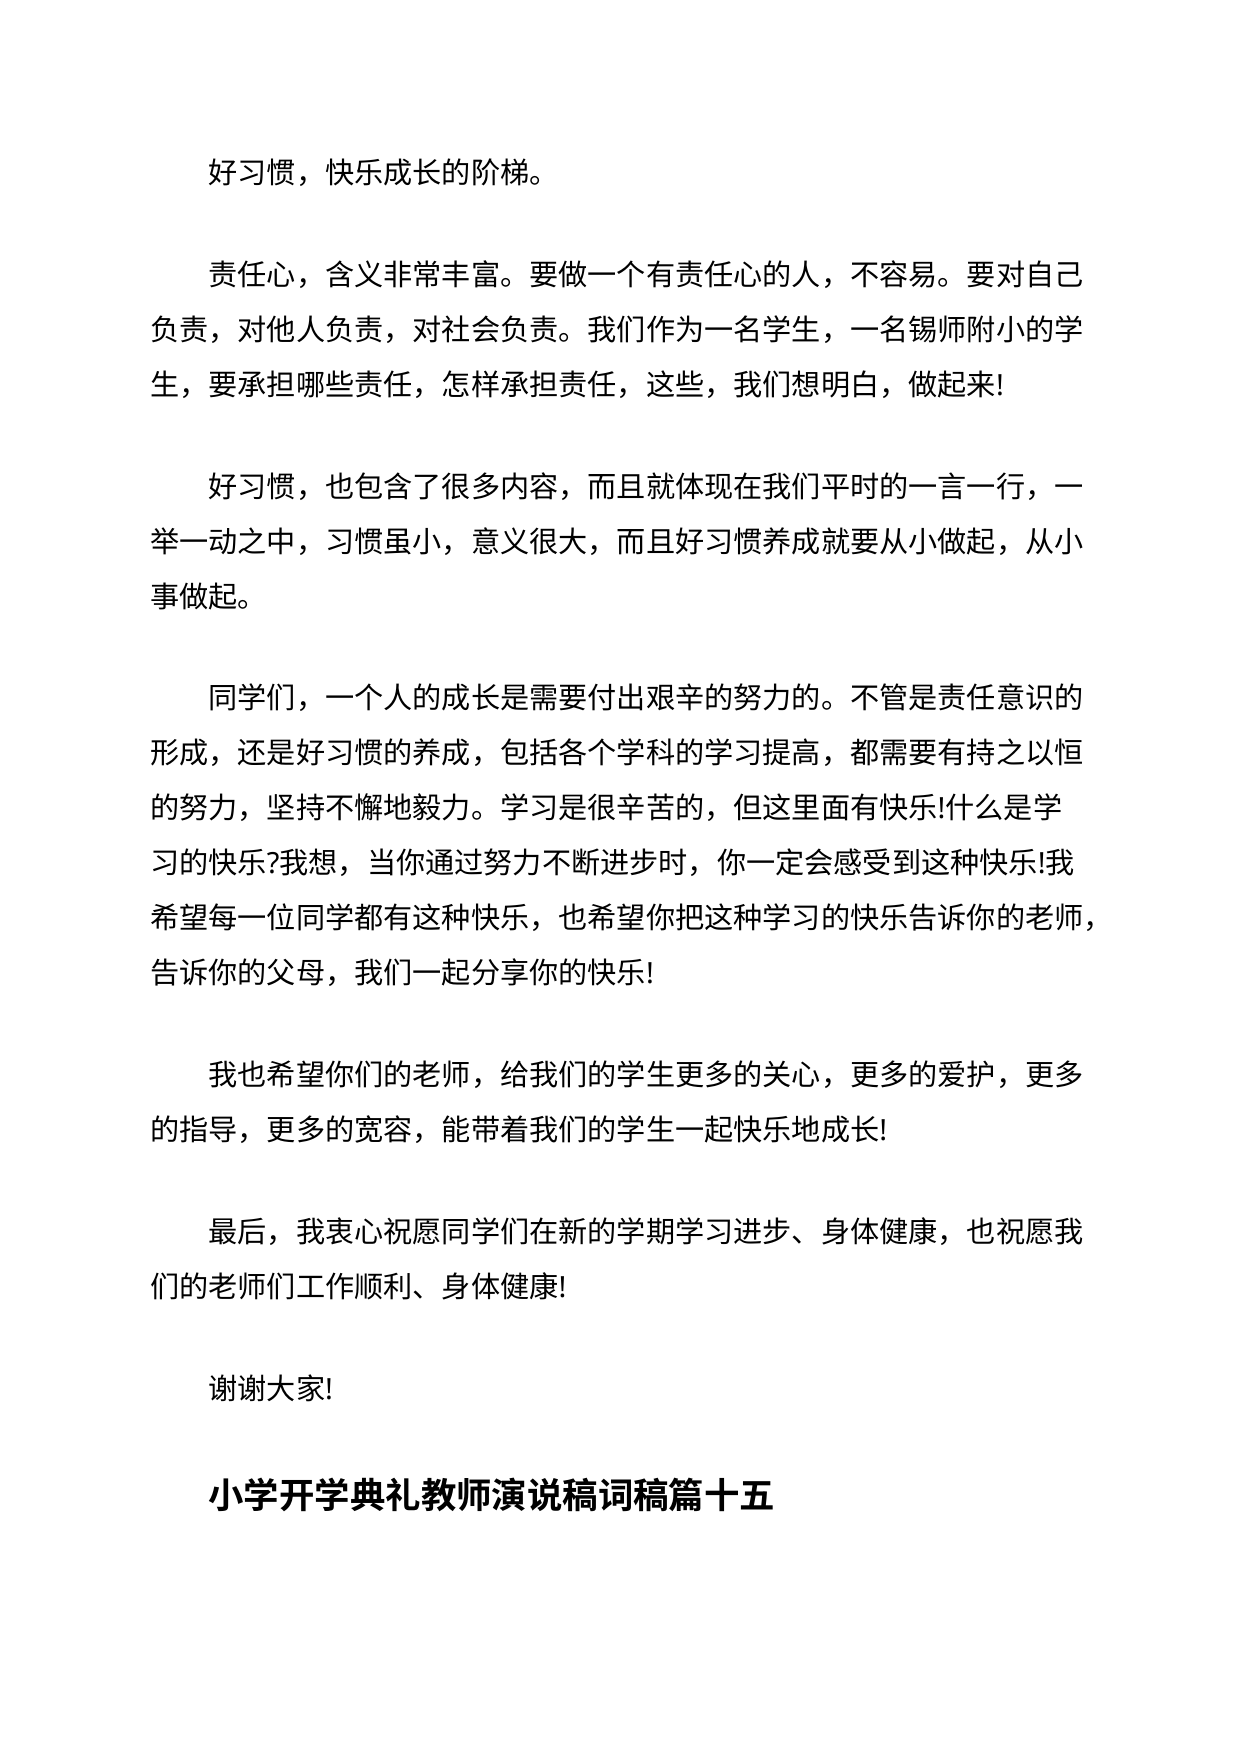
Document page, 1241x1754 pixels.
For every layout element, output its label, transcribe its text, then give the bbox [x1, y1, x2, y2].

text 好习惯，快乐成长的阶梯。 [150, 150, 1090, 192]
text 最后，我衷心祝愿同学们在新的学期学习进步、身体健康，也祝愿我们的老师们工作顺利、身体健康! [150, 1209, 1090, 1306]
text 谢谢大家! [150, 1366, 1090, 1408]
text 责任心，含义非常丰富。要做一个有责任心的人，不容易。要对自己负责，对他人负责，对社会负责。我们作为一名学生，一名锡师附小的学生，要承担哪些责任，怎样承担责任，这些，我们想明白，做起来! [150, 252, 1090, 404]
text 好习惯，也包含了很多内容，而且就体现在我们平时的一言一行，一举一动之中，习惯虽小，意义很大，而且好习惯养成就要从小做起，从小事做起。 [150, 463, 1090, 616]
text 同学们，一个人的成长是需要付出艰辛的努力的。不管是责任意识的形成，还是好习惯的养成，包括各个学科的学习提高，都需要有持之以恒的努力，坚持不懈地毅力。学习是很辛苦的，但这里面有快乐!什么是学习的快乐?我想，当你通过努力不断进步时，你一定会感受到这种快乐!我希望每一位同学都有这种快乐，也希望你把这种学习的快乐告诉你的老师，告诉你的父母，我们一起分享你的快乐! [150, 675, 1090, 992]
text 我也希望你们的老师，给我们的学生更多的关心，更多的爱护，更多的指导，更多的宽容，能带着我们的学生一起快乐地成长! [150, 1052, 1090, 1149]
text 小学开学典礼教师演说稿词稿篇十五 [150, 1467, 1090, 1519]
